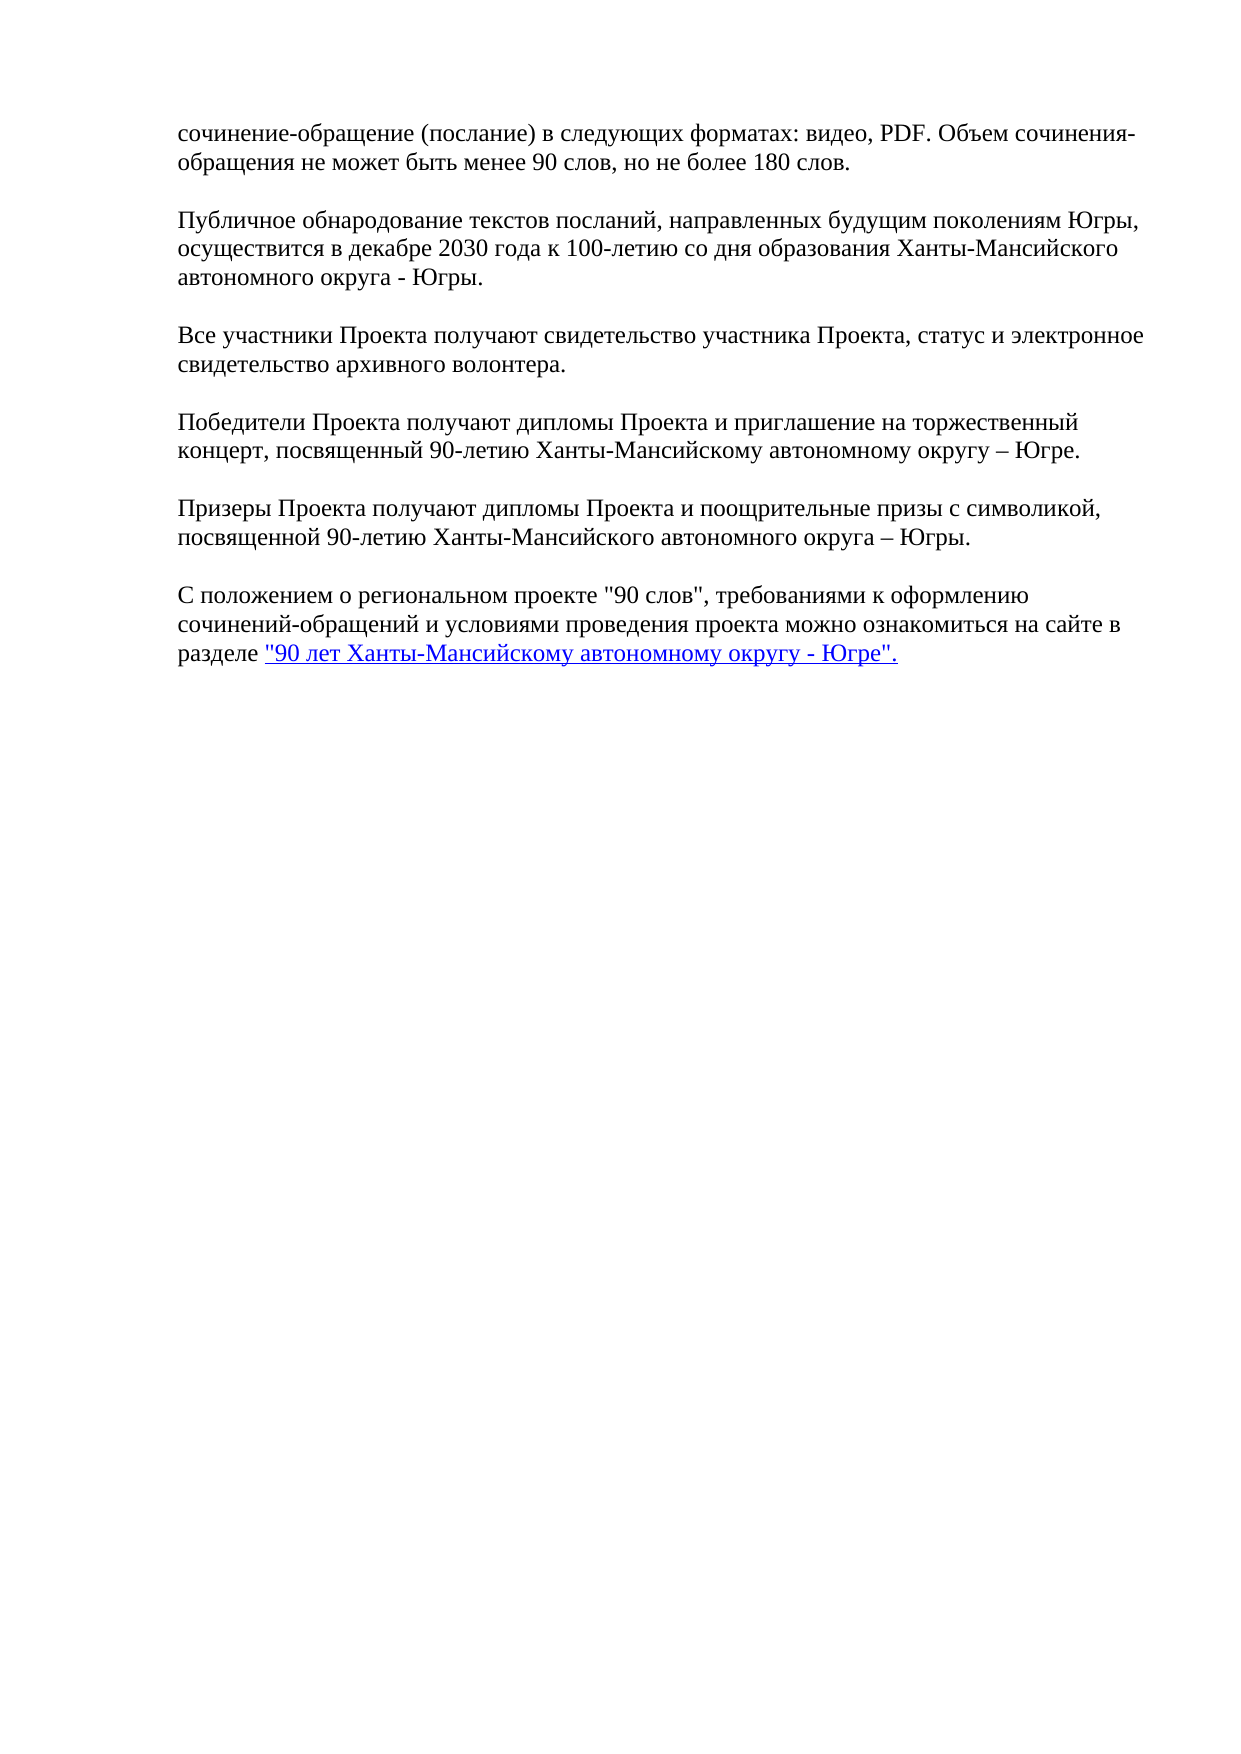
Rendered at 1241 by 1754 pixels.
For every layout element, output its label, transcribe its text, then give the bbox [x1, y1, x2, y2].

text сочинение-обращение (послание) в следующих форматах: видео, PDF. Объем сочинения-обращения не может быть менее 90 слов, но не более 180 слов. [177, 118, 1152, 176]
text Победители Проекта получают дипломы Проекта и приглашение на торжественный концерт, посвященный 90-летию Ханты-Мансийскому автономному округу – Югре. [177, 407, 1152, 464]
text Призеры Проекта получают дипломы Проекта и поощрительные призы с символикой, посвященной 90-летию Ханты-Мансийского автономного округа – Югры. [177, 493, 1152, 551]
text С положением о региональном проекте "90 слов", требованиями к оформлению сочинений-обращений и условиями проведения проекта можно ознакомиться на сайте в разделе "90 лет Ханты-Мансийскому автономному округу - Югре". [177, 580, 1152, 666]
text Публичное обнародование текстов посланий, направленных будущим поколениям Югры, осуществится в декабре 2030 года к 100-летию со дня образования Ханты-Мансийского автономного округа - Югры. [177, 205, 1152, 291]
text Все участники Проекта получают свидетельство участника Проекта, статус и электронное свидетельство архивного волонтера. [177, 320, 1152, 378]
